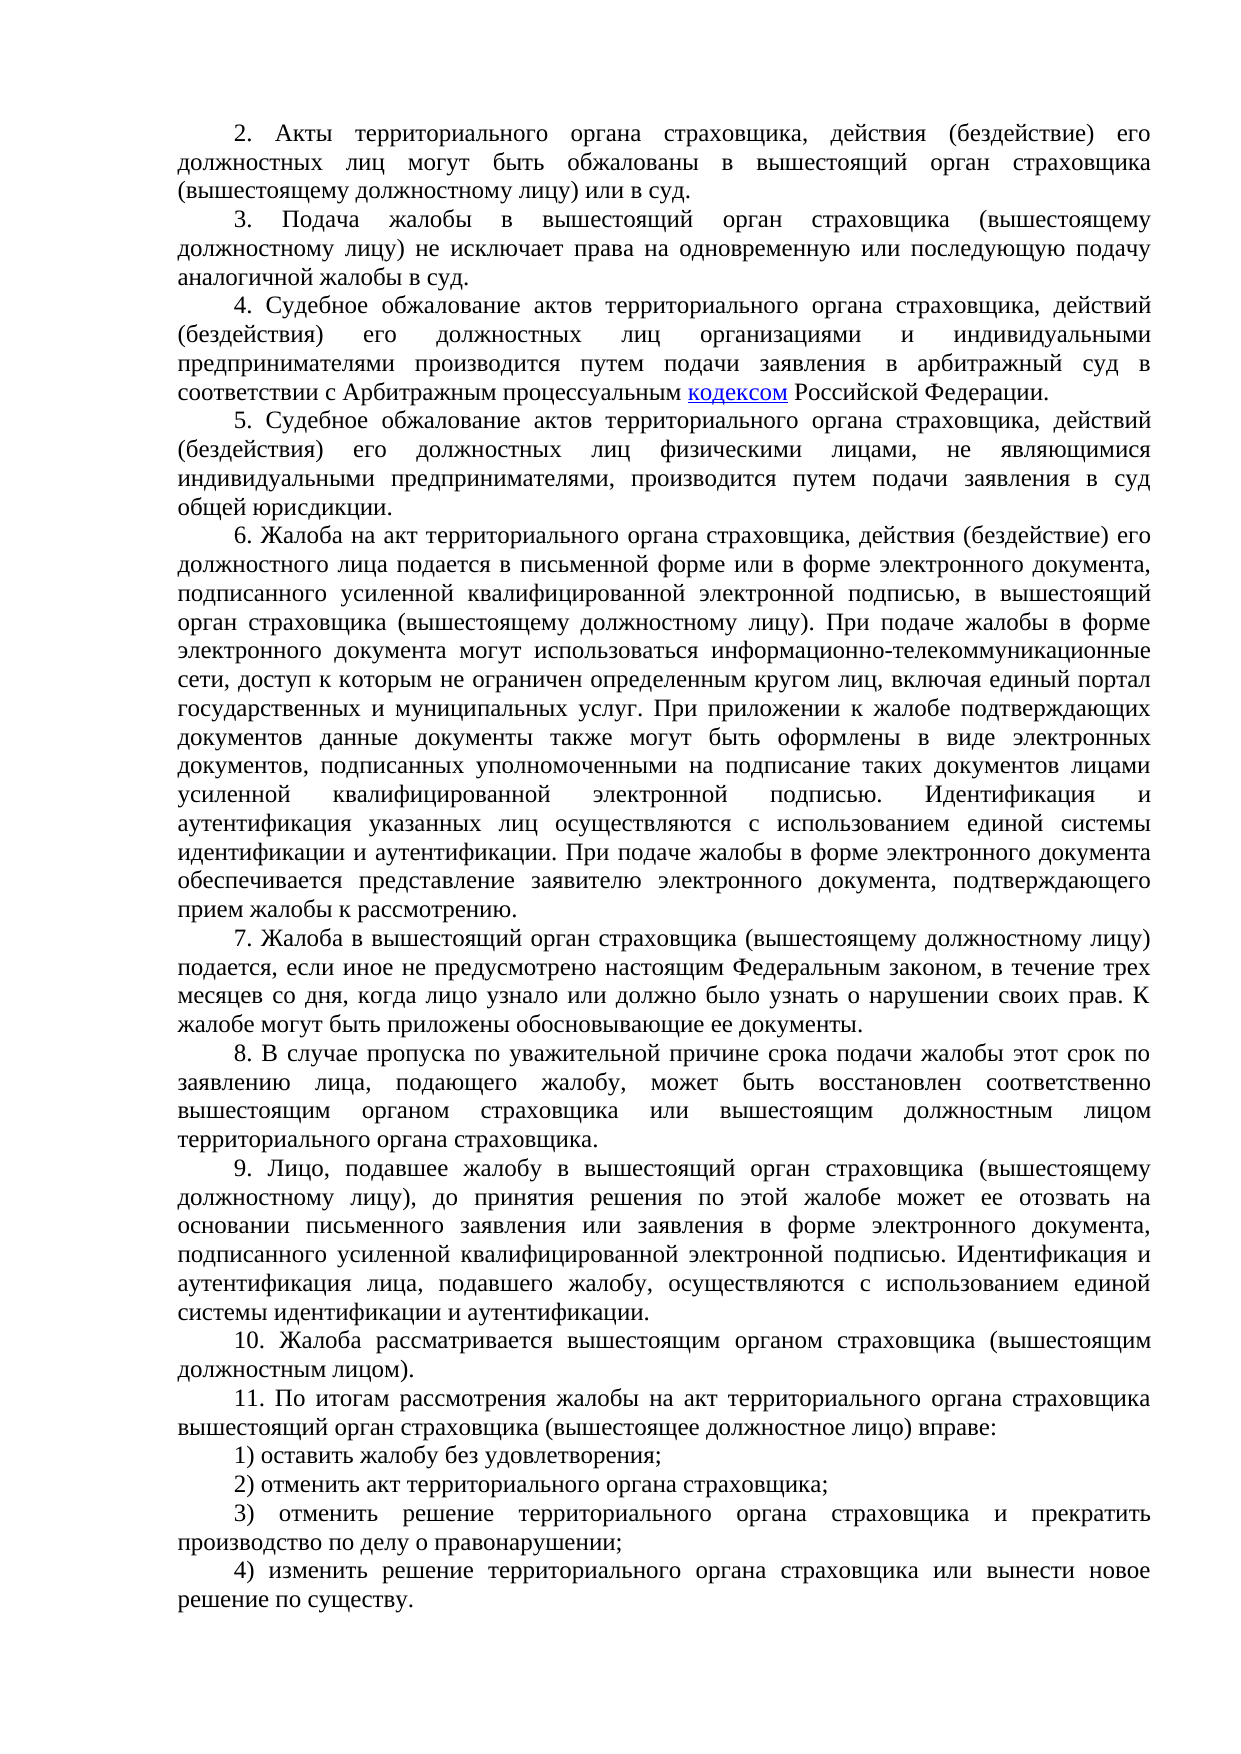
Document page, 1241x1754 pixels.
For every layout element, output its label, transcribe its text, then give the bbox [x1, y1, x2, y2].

text 1) оставить жалобу без удовлетворения; [177, 1441, 1152, 1469]
text 5. Судебное обжалование актов территориального органа страховщика, действий (бездействия) его должностных лиц физическими лицами, не являющимися индивидуальными предпринимателями, производится путем подачи заявления в суд общей юрисдикции. [177, 406, 1152, 521]
text 2) отменить акт территориального органа страховщика; [177, 1469, 1152, 1498]
text 7. Жалоба в вышестоящий орган страховщика (вышестоящему должностному лицу) подается, если иное не предусмотрено настоящим Федеральным законом, в течение трех месяцев со дня, когда лицо узнало или должно было узнать о нарушении своих прав. К жалобе могут быть приложены обосновывающие ее документы. [177, 923, 1152, 1038]
text 3) отменить решение территориального органа страховщика и прекратить производство по делу о правонарушении; [177, 1498, 1152, 1556]
text 8. В случае пропуска по уважительной причине срока подачи жалобы этот срок по заявлению лица, подающего жалобу, может быть восстановлен соответственно вышестоящим органом страховщика или вышестоящим должностным лицом территориального органа страховщика. [177, 1038, 1152, 1153]
text 2. Акты территориального органа страховщика, действия (бездействие) его должностных лиц могут быть обжалованы в вышестоящий орган страховщика (вышестоящему должностному лицу) или в суд. [177, 118, 1152, 204]
text 3. Подача жалобы в вышестоящий орган страховщика (вышестоящему должностному лицу) не исключает права на одновременную или последующую подачу аналогичной жалобы в суд. [177, 204, 1152, 291]
text 11. По итогам рассмотрения жалобы на акт территориального органа страховщика вышестоящий орган страховщика (вышестоящее должностное лицо) вправе: [177, 1383, 1152, 1441]
text 9. Лицо, подавшее жалобу в вышестоящий орган страховщика (вышестоящему должностному лицу), до принятия решения по этой жалобе может ее отозвать на основании письменного заявления или заявления в форме электронного документа, подписанного усиленной квалифицированной электронной подписью. Идентификация и аутентификация лица, подавшего жалобу, осуществляются с использованием единой системы идентификации и аутентификации. [177, 1153, 1152, 1326]
text 4. Судебное обжалование актов территориального органа страховщика, действий (бездействия) его должностных лиц организациями и индивидуальными предпринимателями производится путем подачи заявления в арбитражный суд в соответствии с Арбитражным процессуальным кодексом Российской Федерации. [177, 291, 1152, 406]
text 6. Жалоба на акт территориального органа страховщика, действия (бездействие) его должностного лица подается в письменной форме или в форме электронного документа, подписанного усиленной квалифицированной электронной подписью, в вышестоящий орган страховщика (вышестоящему должностному лицу). При подаче жалобы в форме электронного документа могут использоваться информационно-телекоммуникационные сети, доступ к которым не ограничен определенным кругом лиц, включая единый портал государственных и муниципальных услуг. При приложении к жалобе подтверждающих документов данные документы также могут быть оформлены в виде электронных документов, подписанных уполномоченными на подписание таких документов лицами усиленной квалифицированной электронной подписью. Идентификация и аутентификация указанных лиц осуществляются с использованием единой системы идентификации и аутентификации. При подаче жалобы в форме электронного документа обеспечивается представление заявителю электронного документа, подтверждающего прием жалобы к рассмотрению. [177, 521, 1152, 923]
text 4) изменить решение территориального органа страховщика или вынести новое решение по существу. [177, 1556, 1152, 1613]
text 10. Жалоба рассматривается вышестоящим органом страховщика (вышестоящим должностным лицом). [177, 1326, 1152, 1383]
